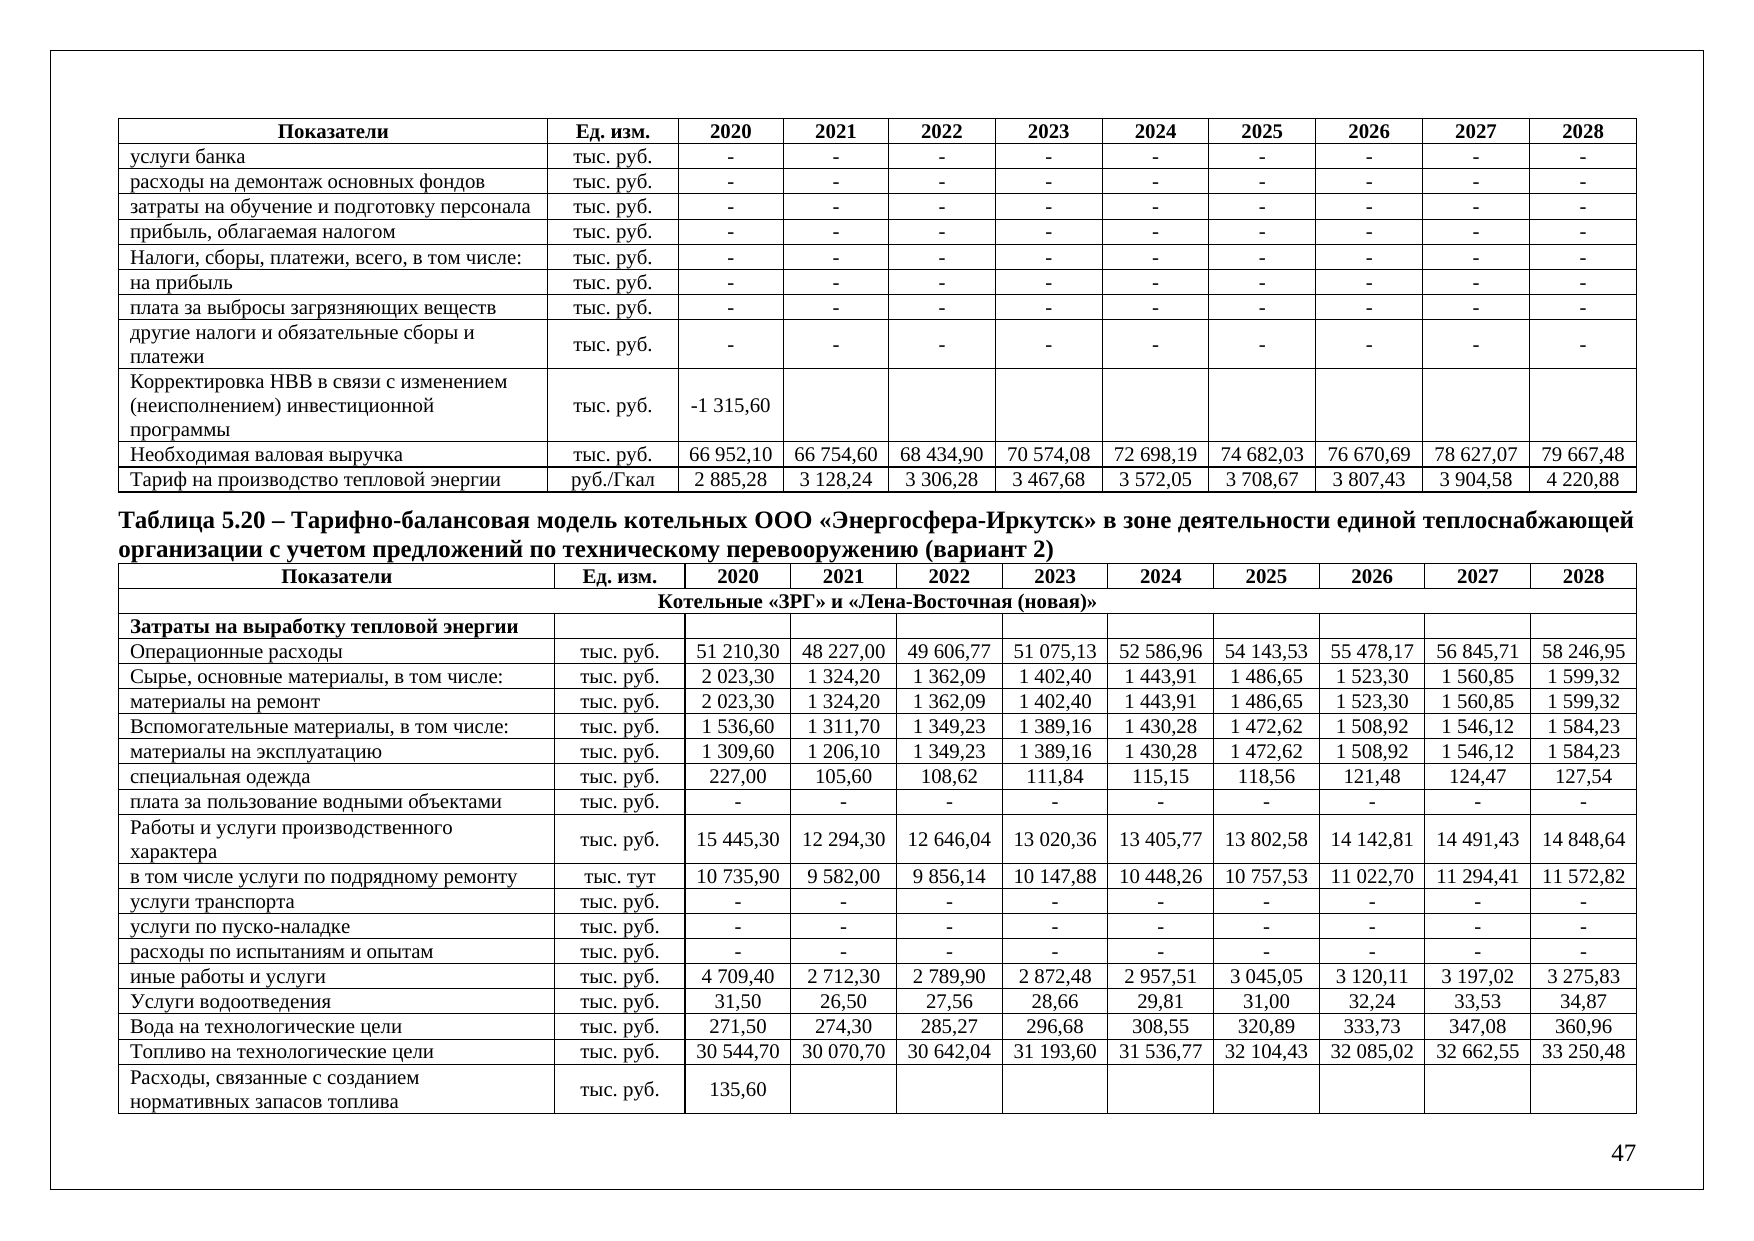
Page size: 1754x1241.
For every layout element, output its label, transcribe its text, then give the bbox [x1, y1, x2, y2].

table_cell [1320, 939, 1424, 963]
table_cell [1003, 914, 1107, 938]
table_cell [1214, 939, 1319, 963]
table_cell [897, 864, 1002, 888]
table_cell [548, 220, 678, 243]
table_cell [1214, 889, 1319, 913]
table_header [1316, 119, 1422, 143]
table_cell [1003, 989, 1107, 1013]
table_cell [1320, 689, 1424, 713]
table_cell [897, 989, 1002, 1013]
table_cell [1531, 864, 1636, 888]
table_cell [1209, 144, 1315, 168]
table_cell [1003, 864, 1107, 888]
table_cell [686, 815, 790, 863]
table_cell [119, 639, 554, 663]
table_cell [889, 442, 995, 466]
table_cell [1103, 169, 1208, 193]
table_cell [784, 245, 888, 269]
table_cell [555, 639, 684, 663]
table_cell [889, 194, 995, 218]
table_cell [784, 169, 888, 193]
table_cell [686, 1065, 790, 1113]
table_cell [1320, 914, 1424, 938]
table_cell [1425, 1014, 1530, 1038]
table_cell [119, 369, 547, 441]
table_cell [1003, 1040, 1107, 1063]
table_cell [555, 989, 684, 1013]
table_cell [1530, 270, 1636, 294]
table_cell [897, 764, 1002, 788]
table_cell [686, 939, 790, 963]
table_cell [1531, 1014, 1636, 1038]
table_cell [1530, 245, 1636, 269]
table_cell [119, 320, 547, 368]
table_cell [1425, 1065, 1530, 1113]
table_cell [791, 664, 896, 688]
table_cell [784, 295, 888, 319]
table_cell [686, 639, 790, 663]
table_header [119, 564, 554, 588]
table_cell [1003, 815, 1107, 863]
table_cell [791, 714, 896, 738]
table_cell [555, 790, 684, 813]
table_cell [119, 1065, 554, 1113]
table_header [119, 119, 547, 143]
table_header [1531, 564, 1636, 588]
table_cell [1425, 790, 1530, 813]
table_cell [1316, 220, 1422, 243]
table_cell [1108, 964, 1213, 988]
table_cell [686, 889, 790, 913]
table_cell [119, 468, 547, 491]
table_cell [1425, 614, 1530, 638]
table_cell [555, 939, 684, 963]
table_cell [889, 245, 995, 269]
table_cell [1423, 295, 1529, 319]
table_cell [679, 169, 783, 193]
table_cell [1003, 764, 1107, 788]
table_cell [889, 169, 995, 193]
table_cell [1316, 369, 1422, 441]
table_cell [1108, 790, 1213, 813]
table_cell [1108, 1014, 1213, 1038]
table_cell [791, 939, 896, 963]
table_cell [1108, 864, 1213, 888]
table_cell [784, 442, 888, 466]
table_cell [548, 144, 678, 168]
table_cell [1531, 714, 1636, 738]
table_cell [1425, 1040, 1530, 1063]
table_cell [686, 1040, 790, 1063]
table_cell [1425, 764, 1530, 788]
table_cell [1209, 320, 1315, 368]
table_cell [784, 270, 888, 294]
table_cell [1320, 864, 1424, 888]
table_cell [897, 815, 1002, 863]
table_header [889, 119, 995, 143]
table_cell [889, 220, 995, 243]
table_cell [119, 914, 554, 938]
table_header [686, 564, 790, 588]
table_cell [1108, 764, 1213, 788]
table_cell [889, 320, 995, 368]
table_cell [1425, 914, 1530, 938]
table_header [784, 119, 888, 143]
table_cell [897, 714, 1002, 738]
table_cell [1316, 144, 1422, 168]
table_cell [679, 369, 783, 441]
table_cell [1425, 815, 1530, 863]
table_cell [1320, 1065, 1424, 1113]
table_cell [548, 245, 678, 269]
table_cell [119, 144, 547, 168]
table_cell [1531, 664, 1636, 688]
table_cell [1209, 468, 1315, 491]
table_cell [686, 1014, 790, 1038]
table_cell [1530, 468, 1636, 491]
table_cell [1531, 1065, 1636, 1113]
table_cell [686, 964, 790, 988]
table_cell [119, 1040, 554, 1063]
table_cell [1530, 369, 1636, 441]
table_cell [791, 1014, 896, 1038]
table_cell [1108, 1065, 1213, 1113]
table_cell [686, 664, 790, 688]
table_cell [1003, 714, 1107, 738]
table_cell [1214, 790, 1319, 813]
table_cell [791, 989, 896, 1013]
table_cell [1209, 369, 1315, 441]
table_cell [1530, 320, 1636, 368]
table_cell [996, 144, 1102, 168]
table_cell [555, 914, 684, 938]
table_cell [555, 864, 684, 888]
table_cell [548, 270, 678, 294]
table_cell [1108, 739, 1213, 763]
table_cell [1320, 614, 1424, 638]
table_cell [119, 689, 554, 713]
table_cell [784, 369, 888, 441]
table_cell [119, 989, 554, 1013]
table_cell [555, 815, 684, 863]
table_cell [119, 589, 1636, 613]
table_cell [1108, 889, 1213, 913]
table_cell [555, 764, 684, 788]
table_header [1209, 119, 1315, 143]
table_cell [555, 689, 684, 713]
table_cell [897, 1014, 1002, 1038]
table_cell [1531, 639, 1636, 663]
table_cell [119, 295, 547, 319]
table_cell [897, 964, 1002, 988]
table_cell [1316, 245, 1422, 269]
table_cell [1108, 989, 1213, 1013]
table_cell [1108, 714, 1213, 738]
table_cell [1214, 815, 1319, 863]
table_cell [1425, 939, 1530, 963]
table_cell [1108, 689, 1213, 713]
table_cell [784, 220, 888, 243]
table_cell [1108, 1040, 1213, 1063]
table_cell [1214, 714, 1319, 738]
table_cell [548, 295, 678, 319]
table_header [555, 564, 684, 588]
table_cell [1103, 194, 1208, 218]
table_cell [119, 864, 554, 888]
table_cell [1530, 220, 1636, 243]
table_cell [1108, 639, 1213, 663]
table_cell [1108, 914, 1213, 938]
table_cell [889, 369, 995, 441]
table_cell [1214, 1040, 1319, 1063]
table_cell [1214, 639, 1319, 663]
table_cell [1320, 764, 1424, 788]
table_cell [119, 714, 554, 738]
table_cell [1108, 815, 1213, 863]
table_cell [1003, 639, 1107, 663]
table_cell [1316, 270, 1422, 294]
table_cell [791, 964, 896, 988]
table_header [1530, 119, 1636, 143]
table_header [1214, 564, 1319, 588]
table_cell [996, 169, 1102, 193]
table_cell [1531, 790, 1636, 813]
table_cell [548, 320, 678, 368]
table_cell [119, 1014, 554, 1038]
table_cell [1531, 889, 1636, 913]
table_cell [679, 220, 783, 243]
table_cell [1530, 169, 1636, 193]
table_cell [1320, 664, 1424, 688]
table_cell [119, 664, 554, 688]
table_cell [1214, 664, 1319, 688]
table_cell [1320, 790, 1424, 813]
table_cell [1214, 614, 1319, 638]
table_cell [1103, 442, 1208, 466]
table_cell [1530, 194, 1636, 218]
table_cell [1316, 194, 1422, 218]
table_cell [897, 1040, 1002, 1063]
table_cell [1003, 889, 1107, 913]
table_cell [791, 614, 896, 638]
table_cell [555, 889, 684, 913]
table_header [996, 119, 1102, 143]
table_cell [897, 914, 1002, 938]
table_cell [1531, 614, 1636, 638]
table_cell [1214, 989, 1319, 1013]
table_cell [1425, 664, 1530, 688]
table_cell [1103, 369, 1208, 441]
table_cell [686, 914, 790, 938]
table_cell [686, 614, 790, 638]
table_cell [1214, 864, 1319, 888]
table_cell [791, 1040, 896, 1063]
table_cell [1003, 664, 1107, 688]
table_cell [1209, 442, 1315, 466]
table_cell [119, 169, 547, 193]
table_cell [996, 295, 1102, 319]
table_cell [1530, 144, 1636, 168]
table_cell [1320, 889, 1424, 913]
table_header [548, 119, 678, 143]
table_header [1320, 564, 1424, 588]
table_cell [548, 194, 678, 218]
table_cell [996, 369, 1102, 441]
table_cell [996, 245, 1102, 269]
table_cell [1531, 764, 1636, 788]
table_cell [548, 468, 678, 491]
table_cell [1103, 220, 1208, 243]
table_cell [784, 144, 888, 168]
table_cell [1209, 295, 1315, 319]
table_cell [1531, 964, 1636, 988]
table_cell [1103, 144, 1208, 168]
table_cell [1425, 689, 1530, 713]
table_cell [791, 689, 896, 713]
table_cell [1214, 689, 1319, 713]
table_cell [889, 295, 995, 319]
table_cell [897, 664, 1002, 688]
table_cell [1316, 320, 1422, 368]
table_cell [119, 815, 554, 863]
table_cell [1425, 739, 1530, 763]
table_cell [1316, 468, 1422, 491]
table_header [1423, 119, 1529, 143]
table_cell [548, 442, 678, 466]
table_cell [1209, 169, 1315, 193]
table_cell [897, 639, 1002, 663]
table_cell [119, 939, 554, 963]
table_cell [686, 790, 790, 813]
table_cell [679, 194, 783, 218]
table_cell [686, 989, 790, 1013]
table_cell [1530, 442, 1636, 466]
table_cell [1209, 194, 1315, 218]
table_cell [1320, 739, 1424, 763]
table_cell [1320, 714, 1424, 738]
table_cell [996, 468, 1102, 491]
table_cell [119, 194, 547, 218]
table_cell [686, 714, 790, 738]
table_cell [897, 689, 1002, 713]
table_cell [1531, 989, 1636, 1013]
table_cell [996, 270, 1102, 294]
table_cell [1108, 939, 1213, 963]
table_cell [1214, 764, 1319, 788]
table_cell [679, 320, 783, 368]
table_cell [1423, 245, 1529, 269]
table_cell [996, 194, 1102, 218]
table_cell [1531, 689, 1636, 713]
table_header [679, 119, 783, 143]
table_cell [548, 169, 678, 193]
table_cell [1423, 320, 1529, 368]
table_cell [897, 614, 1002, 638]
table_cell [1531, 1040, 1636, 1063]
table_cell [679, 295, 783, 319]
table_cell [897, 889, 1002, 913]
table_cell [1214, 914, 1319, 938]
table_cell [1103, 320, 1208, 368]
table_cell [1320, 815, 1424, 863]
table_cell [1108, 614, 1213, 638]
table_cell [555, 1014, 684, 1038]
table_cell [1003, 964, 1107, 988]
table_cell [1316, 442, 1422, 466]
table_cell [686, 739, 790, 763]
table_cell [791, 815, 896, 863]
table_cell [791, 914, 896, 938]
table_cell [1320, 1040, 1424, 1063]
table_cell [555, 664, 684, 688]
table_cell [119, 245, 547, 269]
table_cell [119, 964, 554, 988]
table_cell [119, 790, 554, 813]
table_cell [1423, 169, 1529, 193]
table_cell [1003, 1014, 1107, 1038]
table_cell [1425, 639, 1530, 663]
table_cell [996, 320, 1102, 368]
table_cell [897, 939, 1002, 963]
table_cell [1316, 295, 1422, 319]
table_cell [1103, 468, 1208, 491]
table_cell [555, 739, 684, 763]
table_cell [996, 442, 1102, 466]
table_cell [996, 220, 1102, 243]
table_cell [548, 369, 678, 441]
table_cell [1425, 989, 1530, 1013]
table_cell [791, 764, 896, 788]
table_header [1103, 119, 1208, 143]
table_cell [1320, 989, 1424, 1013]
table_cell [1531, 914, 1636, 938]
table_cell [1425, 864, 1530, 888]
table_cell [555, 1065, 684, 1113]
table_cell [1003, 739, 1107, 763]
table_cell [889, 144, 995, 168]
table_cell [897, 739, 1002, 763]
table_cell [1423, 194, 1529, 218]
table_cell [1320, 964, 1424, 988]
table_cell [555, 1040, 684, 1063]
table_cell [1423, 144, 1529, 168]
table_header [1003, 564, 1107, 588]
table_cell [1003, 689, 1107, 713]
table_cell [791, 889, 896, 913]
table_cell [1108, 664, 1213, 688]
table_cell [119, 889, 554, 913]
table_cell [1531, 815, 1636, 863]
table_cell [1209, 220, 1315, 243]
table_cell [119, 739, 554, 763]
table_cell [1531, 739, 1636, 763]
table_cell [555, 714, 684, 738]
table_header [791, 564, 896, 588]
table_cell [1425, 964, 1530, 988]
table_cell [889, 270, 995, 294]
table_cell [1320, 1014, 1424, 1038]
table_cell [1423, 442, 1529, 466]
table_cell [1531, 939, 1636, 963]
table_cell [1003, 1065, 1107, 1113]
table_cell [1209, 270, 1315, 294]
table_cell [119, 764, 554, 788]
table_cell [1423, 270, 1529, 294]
text Таблица 5.20 – Тарифно-балансовая модель котельных ООО «Энергосфера-Иркутск» в зоне деятельности единой теплоснабжающей организации с учетом предложений по техническому перевооружению (вариант 2) [118, 505, 1636, 562]
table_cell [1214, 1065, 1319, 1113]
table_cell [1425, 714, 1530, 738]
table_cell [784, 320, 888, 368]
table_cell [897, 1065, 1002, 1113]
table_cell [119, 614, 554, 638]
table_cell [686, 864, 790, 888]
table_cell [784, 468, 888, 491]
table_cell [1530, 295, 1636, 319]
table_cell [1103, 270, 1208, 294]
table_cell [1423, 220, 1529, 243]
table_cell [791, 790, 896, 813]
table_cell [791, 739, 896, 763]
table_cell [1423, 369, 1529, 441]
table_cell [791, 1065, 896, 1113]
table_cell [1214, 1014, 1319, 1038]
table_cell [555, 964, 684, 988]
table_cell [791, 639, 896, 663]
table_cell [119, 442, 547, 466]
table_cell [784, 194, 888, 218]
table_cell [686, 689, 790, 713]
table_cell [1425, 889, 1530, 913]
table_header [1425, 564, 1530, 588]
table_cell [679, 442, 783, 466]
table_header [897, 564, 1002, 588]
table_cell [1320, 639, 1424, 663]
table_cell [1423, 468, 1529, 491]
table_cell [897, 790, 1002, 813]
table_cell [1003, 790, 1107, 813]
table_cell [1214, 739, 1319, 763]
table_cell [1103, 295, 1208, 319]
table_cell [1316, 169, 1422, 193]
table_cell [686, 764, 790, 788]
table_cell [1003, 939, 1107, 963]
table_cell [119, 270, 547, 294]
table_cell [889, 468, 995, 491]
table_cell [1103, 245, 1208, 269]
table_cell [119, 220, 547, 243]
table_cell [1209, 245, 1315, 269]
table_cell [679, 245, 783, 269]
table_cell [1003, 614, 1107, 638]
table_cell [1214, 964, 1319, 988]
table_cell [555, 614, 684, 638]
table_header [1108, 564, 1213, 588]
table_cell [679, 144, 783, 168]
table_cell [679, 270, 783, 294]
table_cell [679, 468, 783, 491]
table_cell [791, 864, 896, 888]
